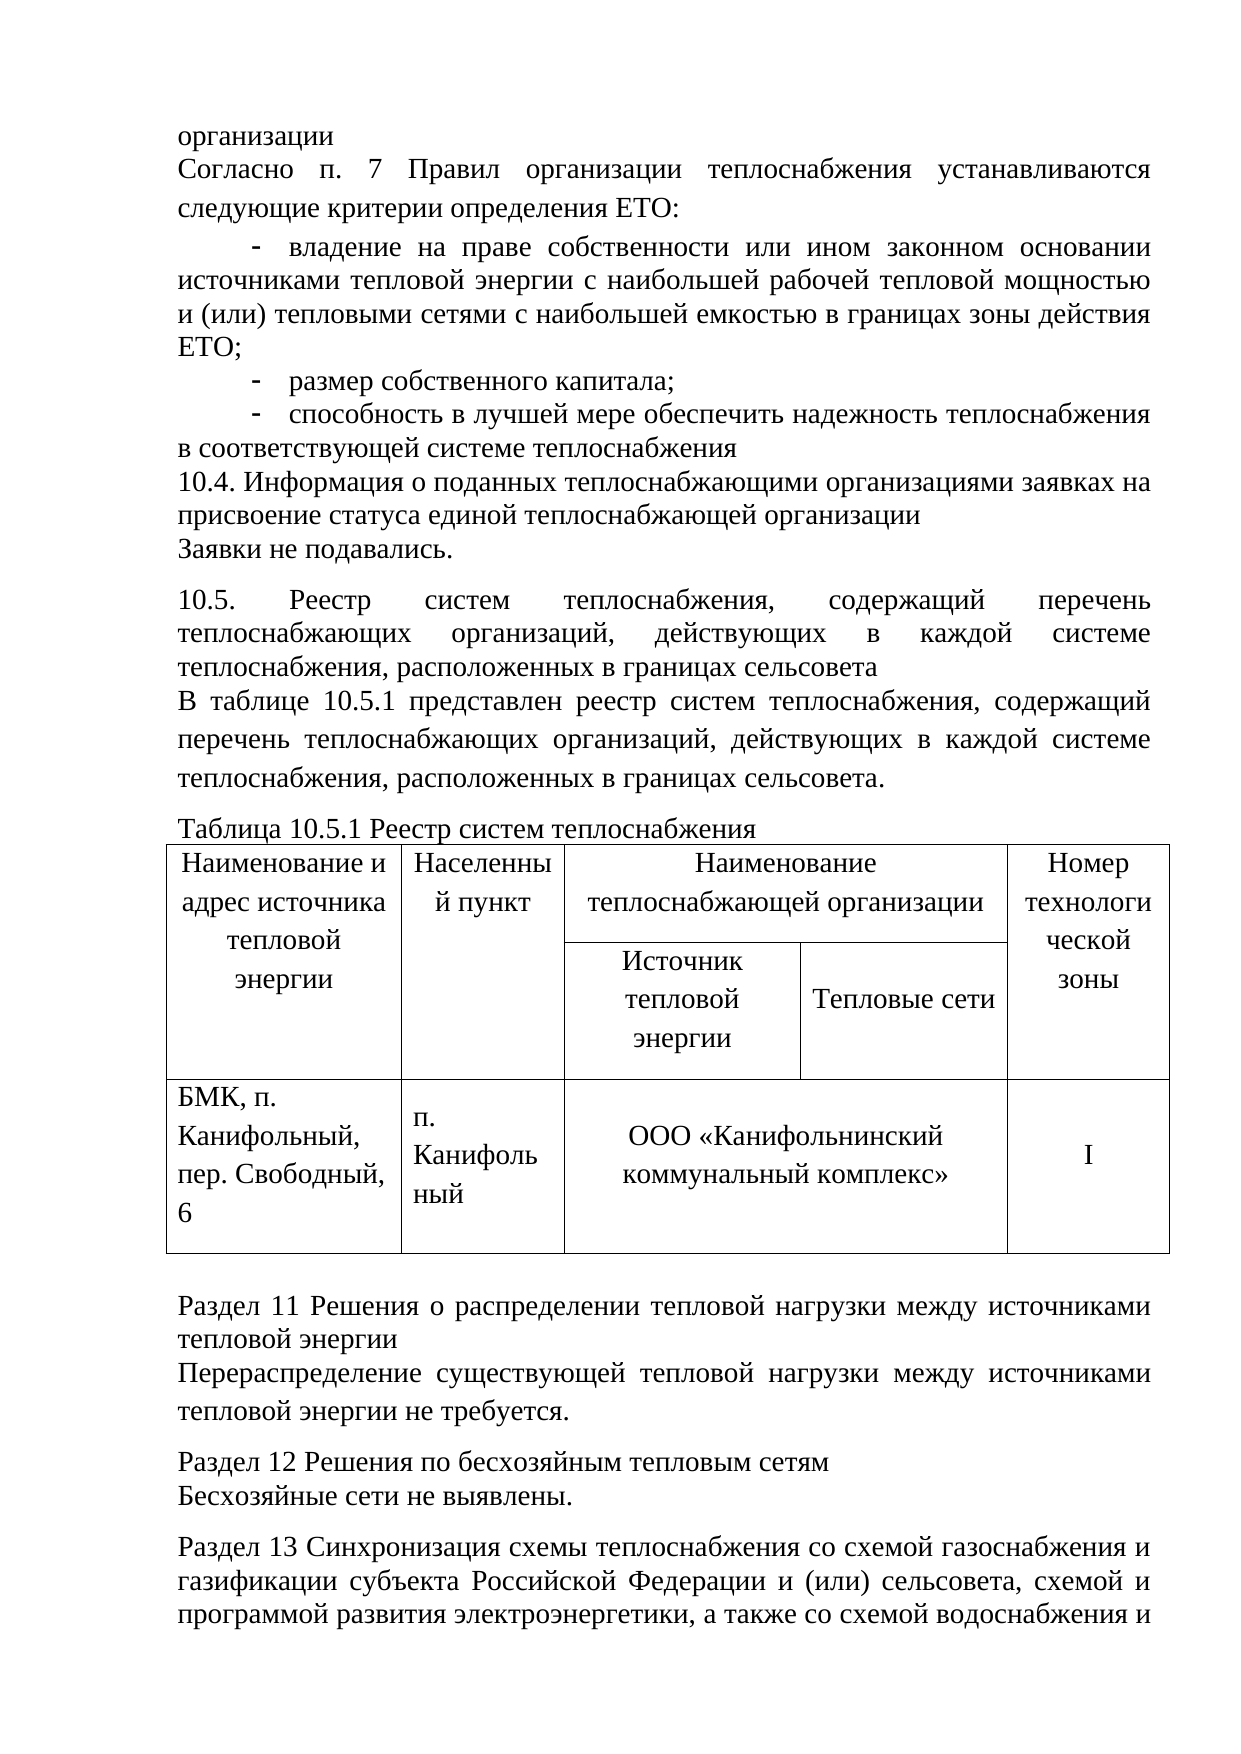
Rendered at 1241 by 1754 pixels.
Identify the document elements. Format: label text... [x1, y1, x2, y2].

list владение на праве собственности или ином законном основании источниками тепловой энергии с наибольшей рабочей тепловой мощностью и (или) тепловыми сетями с наибольшей емкостью в границах зоны действия ЕТО; [177, 229, 1152, 363]
text В таблице 10.5.1 представлен реестр систем теплоснабжения, содержащий перечень теплоснабжающих организаций, действующих в каждой системе теплоснабжения, расположенных в границах сельсовета. [177, 683, 1152, 793]
table_cell ООО «Канифольнинский коммунальный комплекс» [565, 1080, 1007, 1253]
table_cell I [1008, 1080, 1169, 1253]
text Раздел 12 Решения по бесхозяйным тепловым сетям [177, 1444, 1152, 1478]
table_header Наименование теплоснабжающей организации [565, 845, 1007, 942]
table_header Наименование и адрес источника тепловой энергии [167, 845, 401, 1078]
text Таблица 10.5.1 Реестр систем теплоснабжения [177, 811, 1152, 844]
list способность в лучшей мере обеспечить надежность теплоснабжения в соответствующей системе теплоснабжения [177, 397, 1152, 464]
table_cell БМК, п. Канифольный, пер. Свободный, 6 [167, 1080, 401, 1253]
text Заявки не подавались. [177, 531, 1152, 564]
text Согласно п. 7 Правил организации теплоснабжения устанавливаются следующие критерии определения ЕТО: [177, 152, 1152, 224]
table_cell Тепловые сети [801, 943, 1007, 1078]
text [177, 118, 1152, 152]
text 10.5. Реестр систем теплоснабжения, содержащий перечень теплоснабжающих организаций, действующих в каждой системе теплоснабжения, расположенных в границах сельсовета [177, 582, 1152, 683]
table_cell Источник тепловой энергии [565, 943, 800, 1078]
text 10.4. Информация о поданных теплоснабжающими организациями заявках на присвоение статуса единой теплоснабжающей организации [177, 464, 1152, 531]
text Раздел 11 Решения о распределении тепловой нагрузки между источниками тепловой энергии [177, 1288, 1152, 1355]
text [177, 1529, 1152, 1630]
list размер собственного капитала; [177, 363, 1152, 397]
table_cell п. Канифольный [402, 1080, 564, 1253]
text Перераспределение существующей тепловой нагрузки между источниками тепловой энергии не требуется. [177, 1355, 1152, 1427]
text Бесхозяйные сети не выявлены. [177, 1478, 1152, 1512]
table_header Номер технологической зоны [1008, 845, 1169, 1078]
table_header Населенный пункт [402, 845, 564, 1078]
